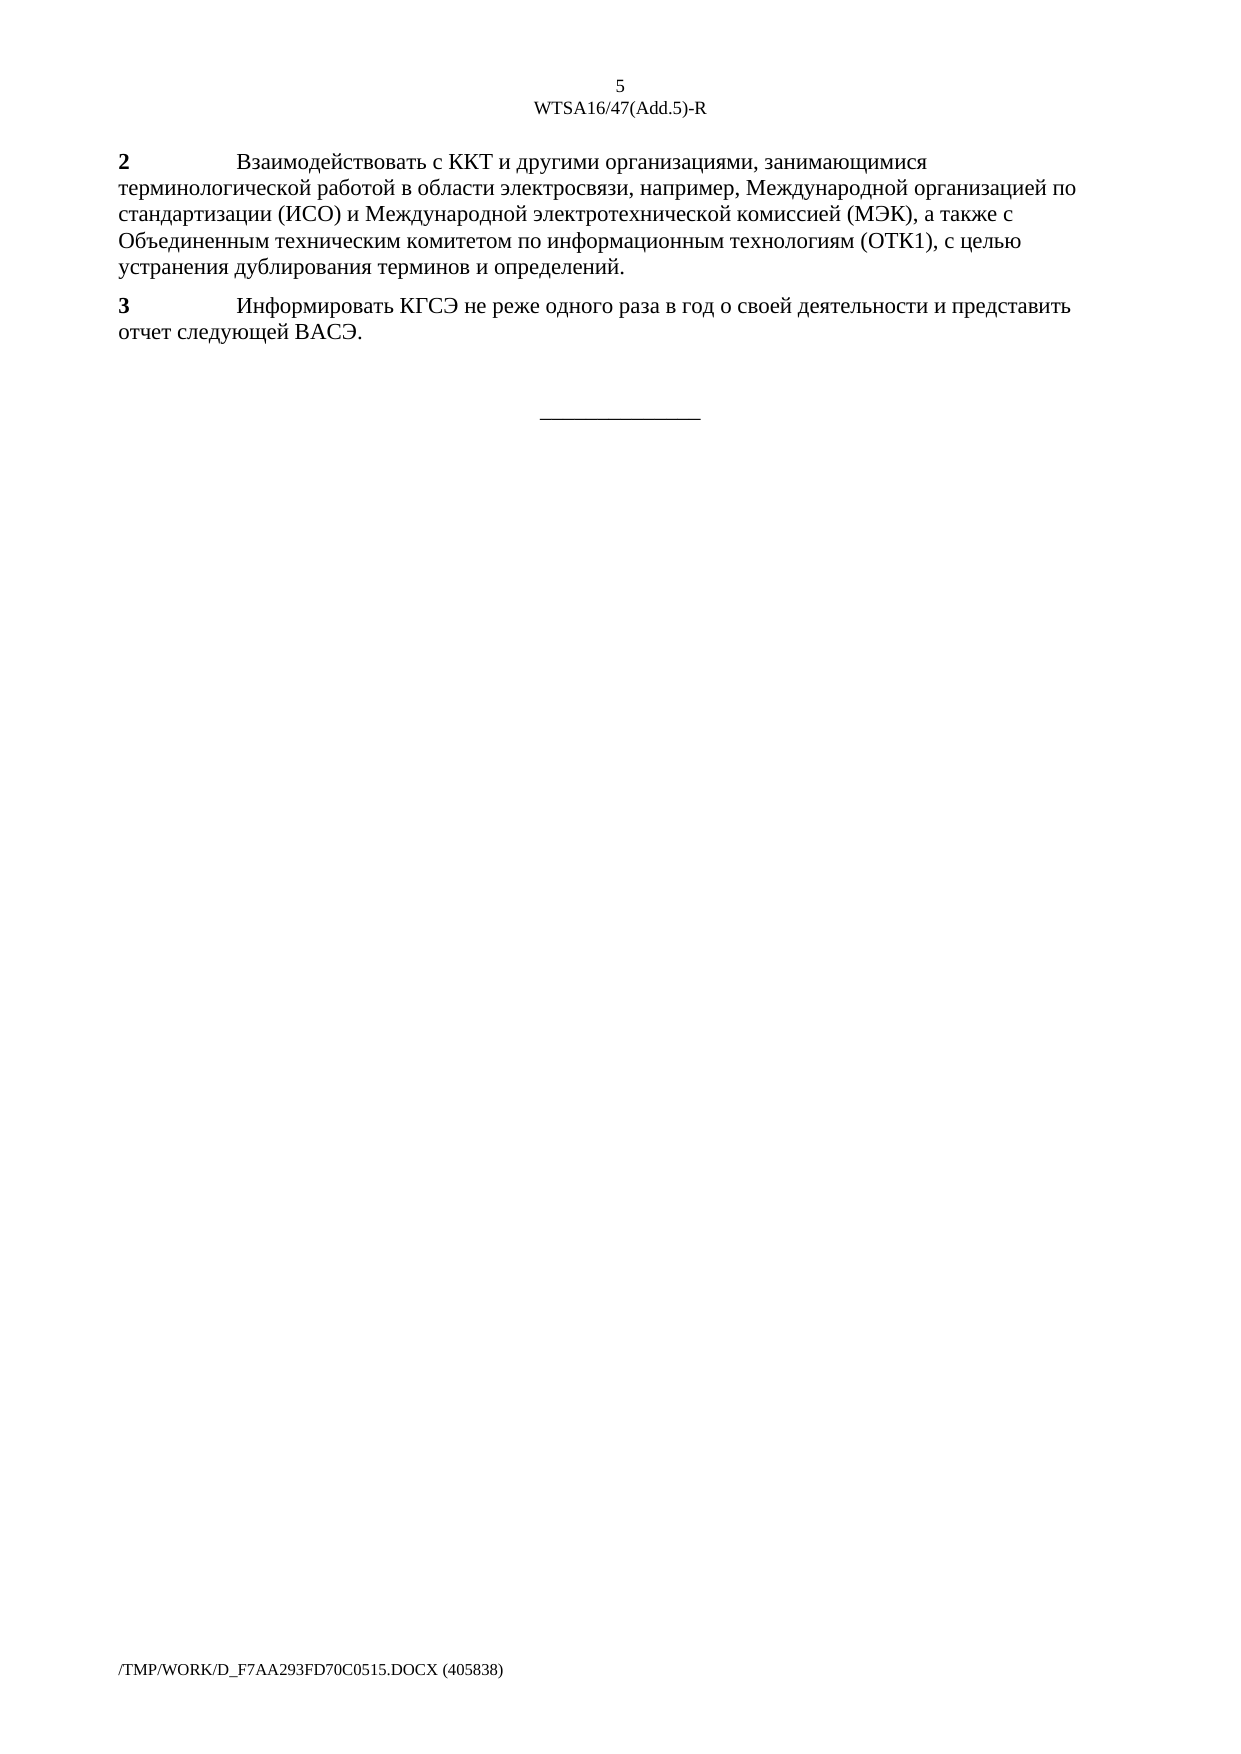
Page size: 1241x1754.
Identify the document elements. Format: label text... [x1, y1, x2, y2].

text ______________ [118, 396, 1122, 422]
text 2 Взаимодействовать с ККТ и другими организациями, занимающимися терминологической работой в области электросвязи, например, Международной организацией по стандартизации (ИСО) и Международной электротехнической комиссией (МЭК), а также с Объединенным техническим комитетом по информационным технологиям (ОТК1), с целью устранения дублирования терминов и определений. [118, 148, 1122, 279]
text 3 Информировать КГСЭ не реже одного раза в год о своей деятельности и представить отчет следующей ВАСЭ. [118, 292, 1122, 345]
